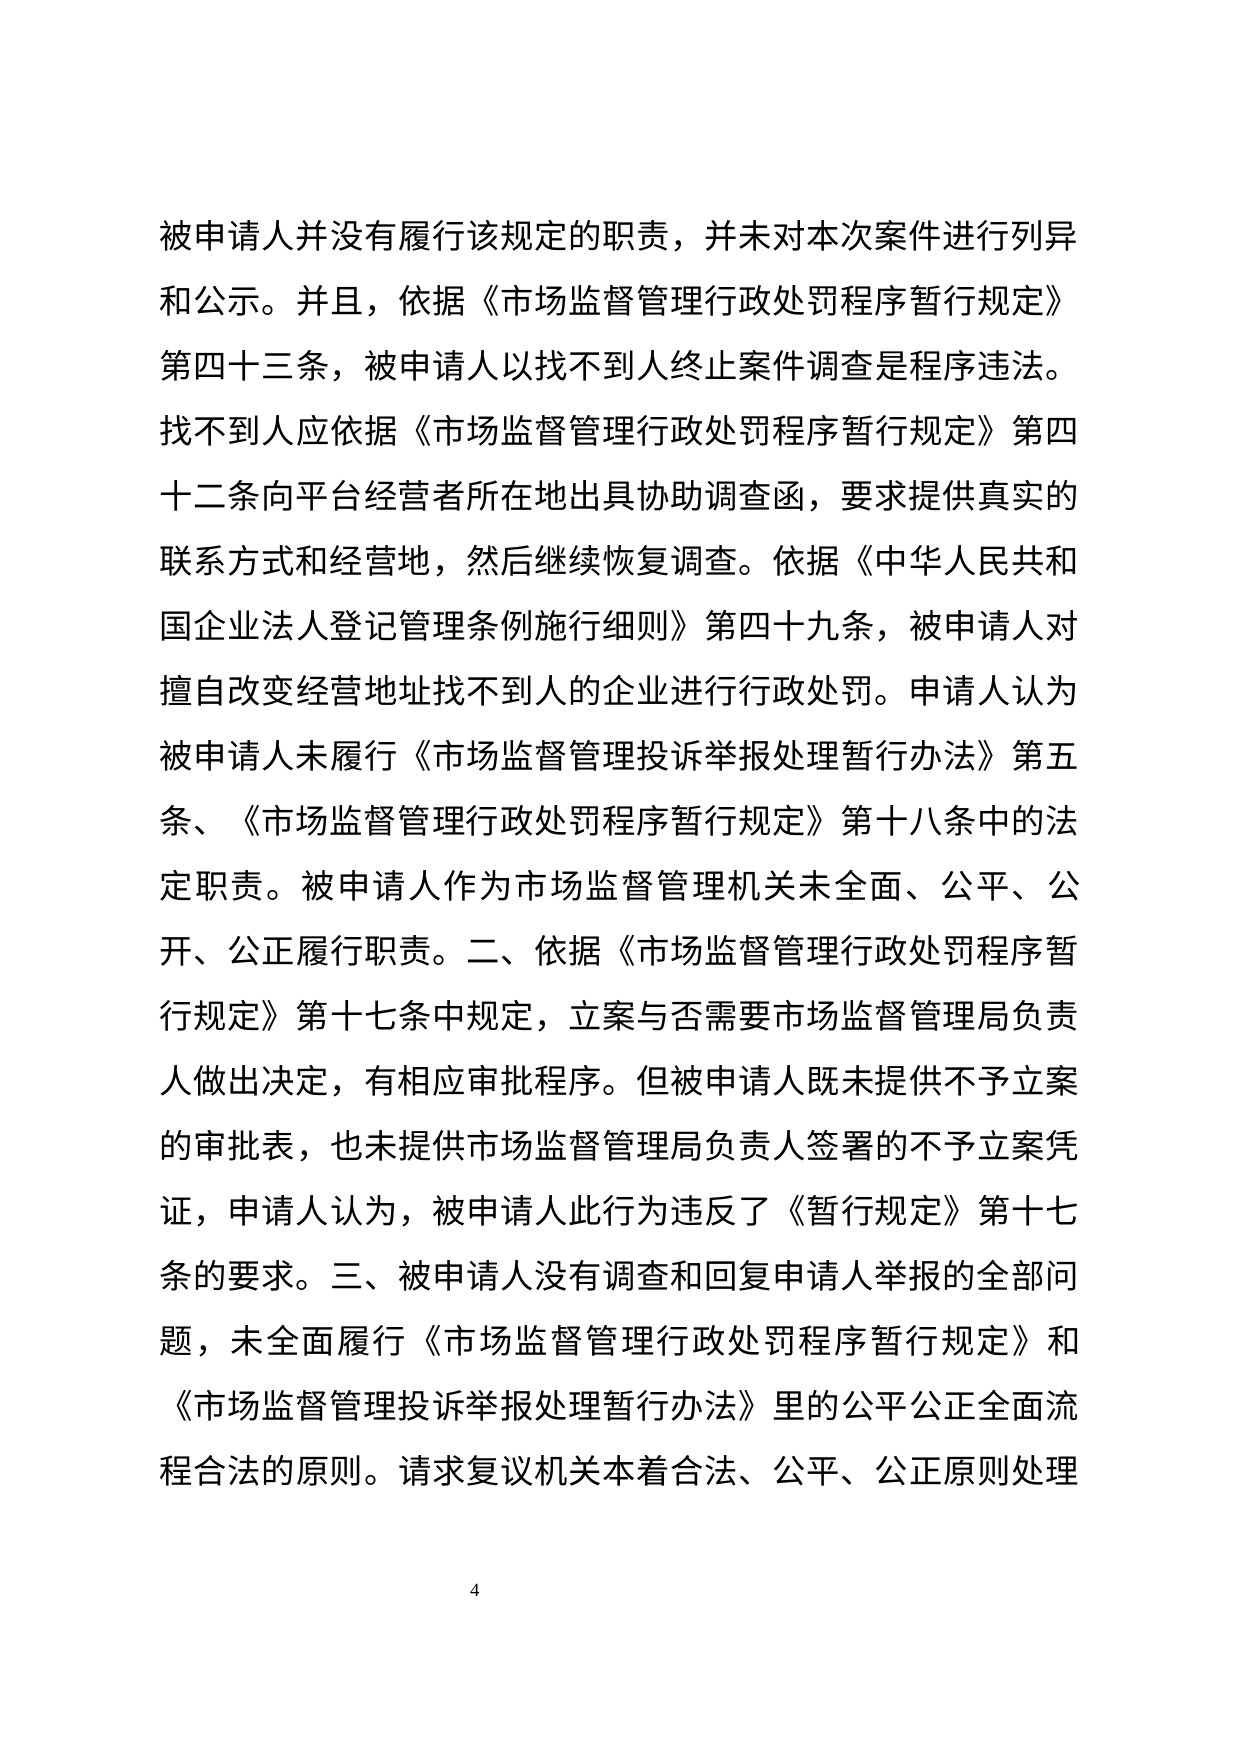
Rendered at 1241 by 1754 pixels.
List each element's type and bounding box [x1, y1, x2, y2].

list [159, 202, 1081, 1502]
